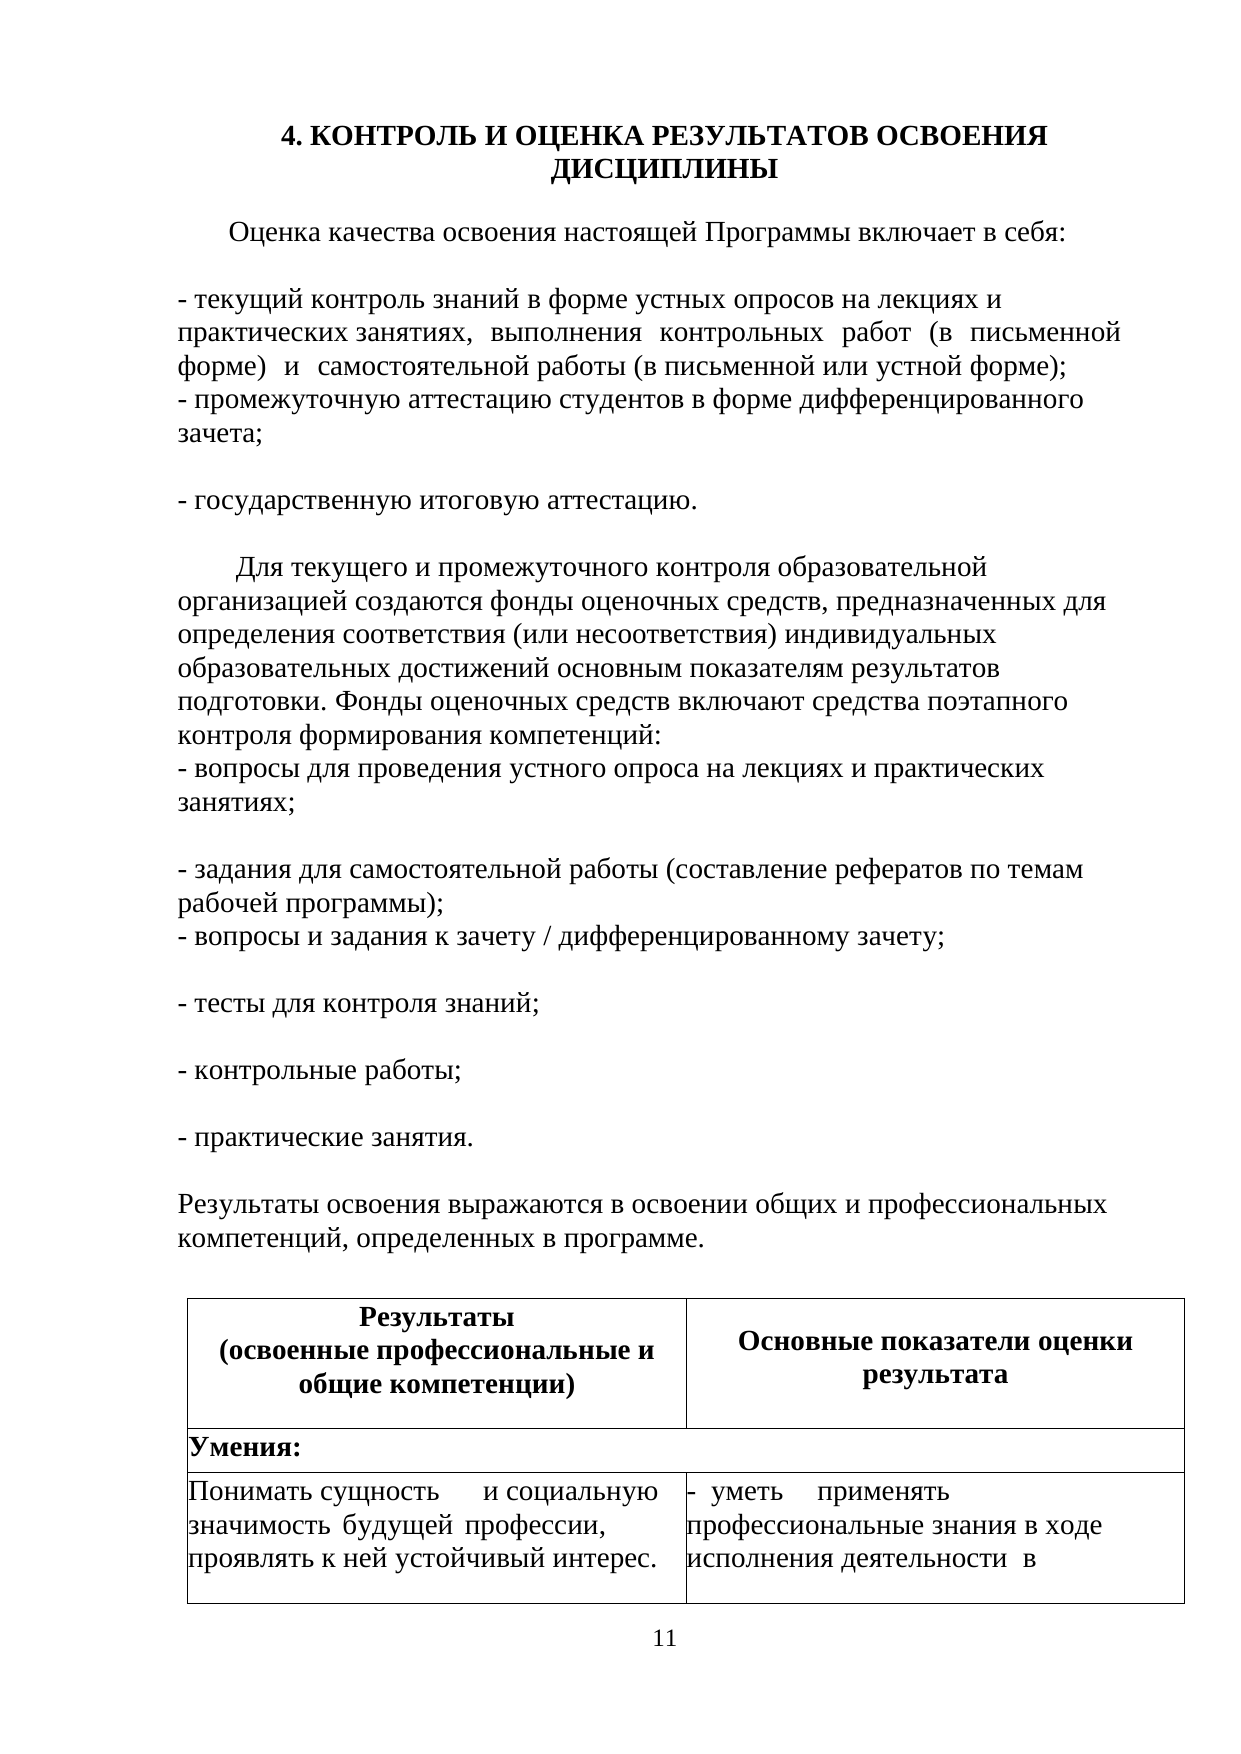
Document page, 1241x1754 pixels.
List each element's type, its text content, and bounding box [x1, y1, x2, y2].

text Результаты освоения выражаются в освоении общих и профессиональных компетенций, определенных в программе. [177, 1187, 1152, 1254]
text - вопросы для проведения устного опроса на лекциях и практических занятиях; [177, 751, 1152, 818]
text - тесты для контроля знаний; [177, 985, 1152, 1019]
table_cell Понимать сущность и социальную значимость будущей профессии, проявлять к ней устойчивый интерес. [188, 1473, 686, 1603]
subtitle Дисциплины [177, 152, 1152, 185]
text - промежуточную аттестацию студентов в форме дифференцированного зачета; [177, 382, 1152, 449]
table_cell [687, 1473, 1184, 1603]
text - текущий контроль знаний в форме устных опросов на лекциях и практических занятиях, выполнения контрольных работ (в письменной форме) и самостоятельной работы (в письменной или устной форме); [177, 281, 1152, 382]
text - государственную итоговую аттестацию. [177, 482, 1152, 516]
subtitle 4. Контроль и оценка результатов освоения [177, 118, 1152, 152]
table_header Результаты (освоенные профессиональные и общие компетенции) [188, 1299, 686, 1428]
table_header Основные показатели оценки результата [687, 1299, 1184, 1428]
text - контрольные работы; [177, 1052, 1152, 1086]
text Оценка качества освоения настоящей Программы включает в себя: [177, 214, 1152, 247]
table_cell Умения: [188, 1429, 1184, 1472]
text - практические занятия. [177, 1119, 1152, 1153]
text - задания для самостоятельной работы (составление рефератов по темам рабочей программы); [177, 851, 1152, 918]
text - вопросы и задания к зачету / дифференцированному зачету; [177, 918, 1152, 952]
text Для текущего и промежуточного контроля образовательной организацией создаются фонды оценочных средств, предназначенных для определения соответствия (или несоответствия) индивидуальных образовательных достижений основным показателям результатов подготовки. Фонды оценочных средств включают средства поэтапного контроля формирования компетенций: [177, 549, 1152, 751]
